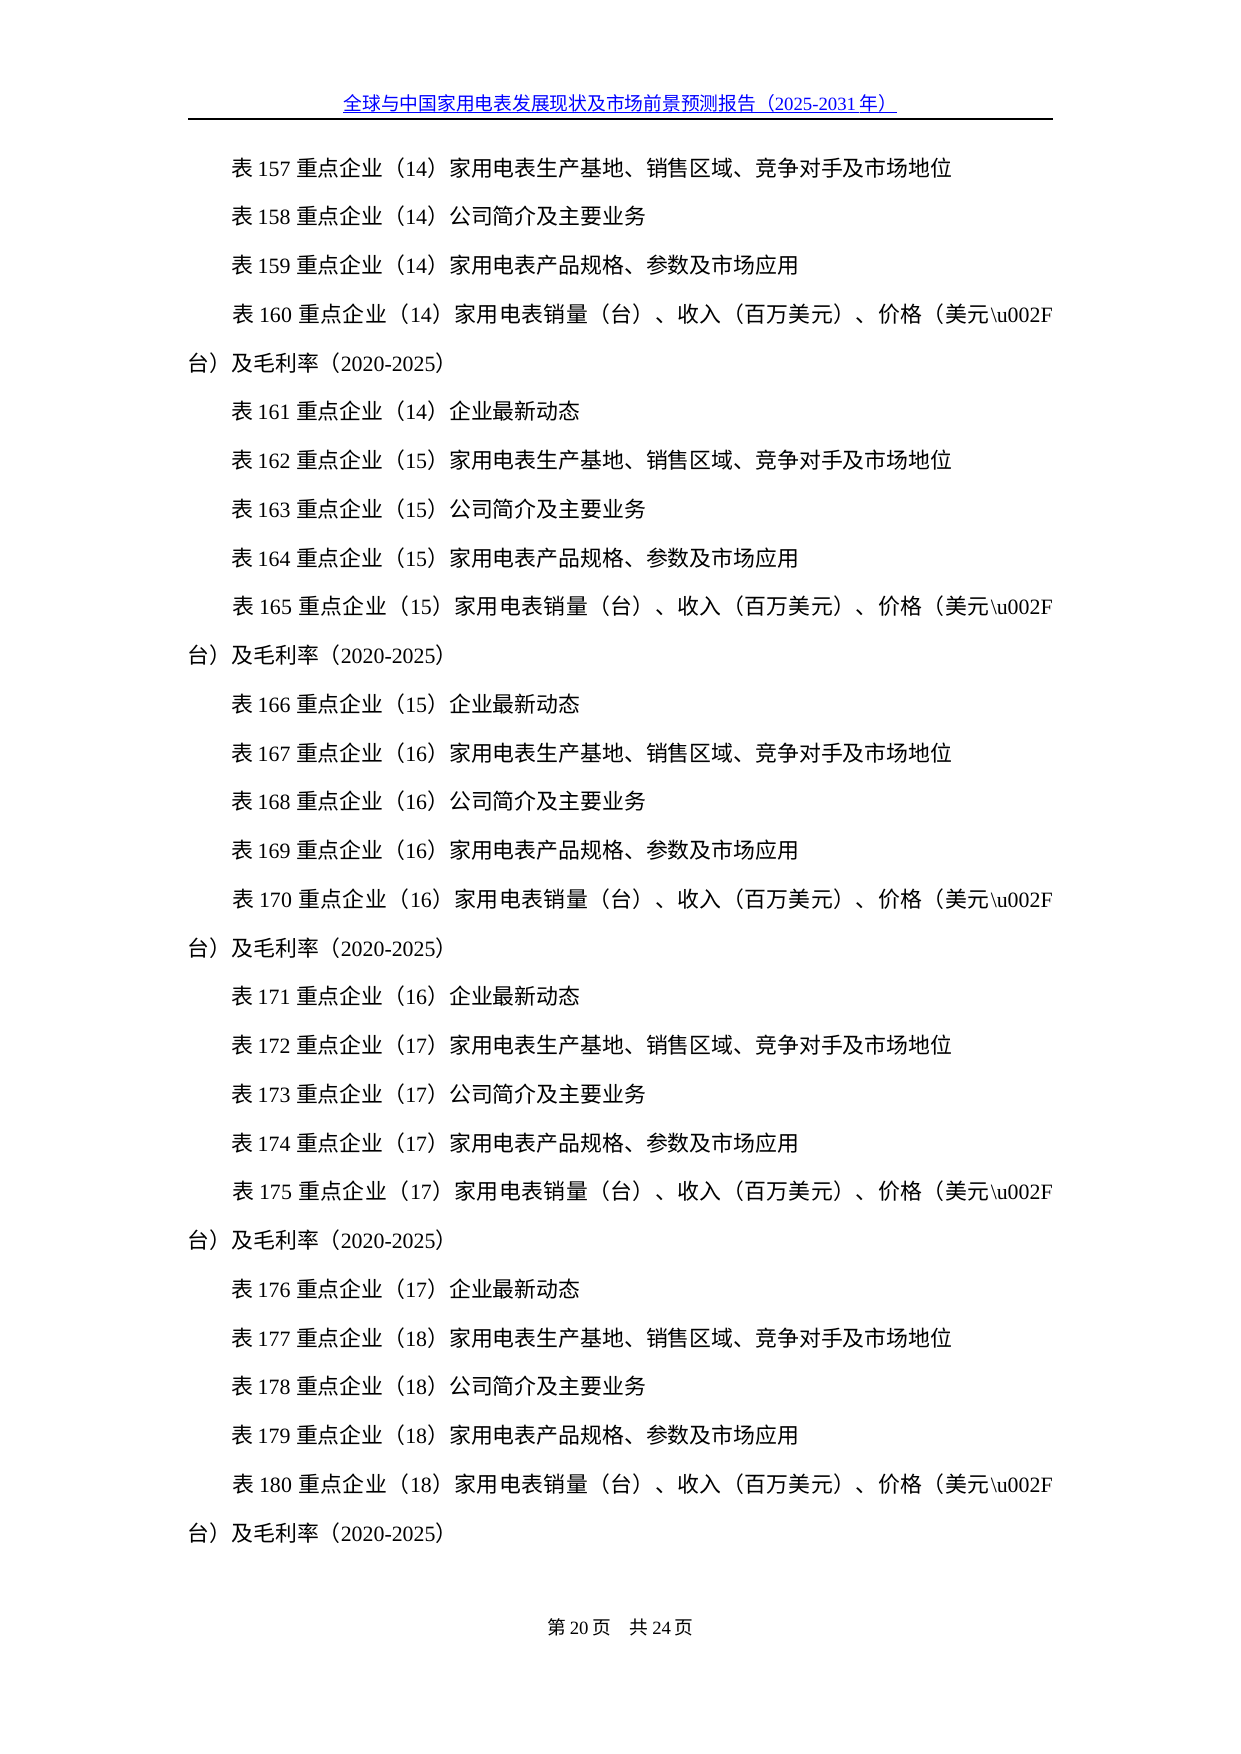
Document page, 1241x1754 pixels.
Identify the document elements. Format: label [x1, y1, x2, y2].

text [187, 150, 1053, 1548]
